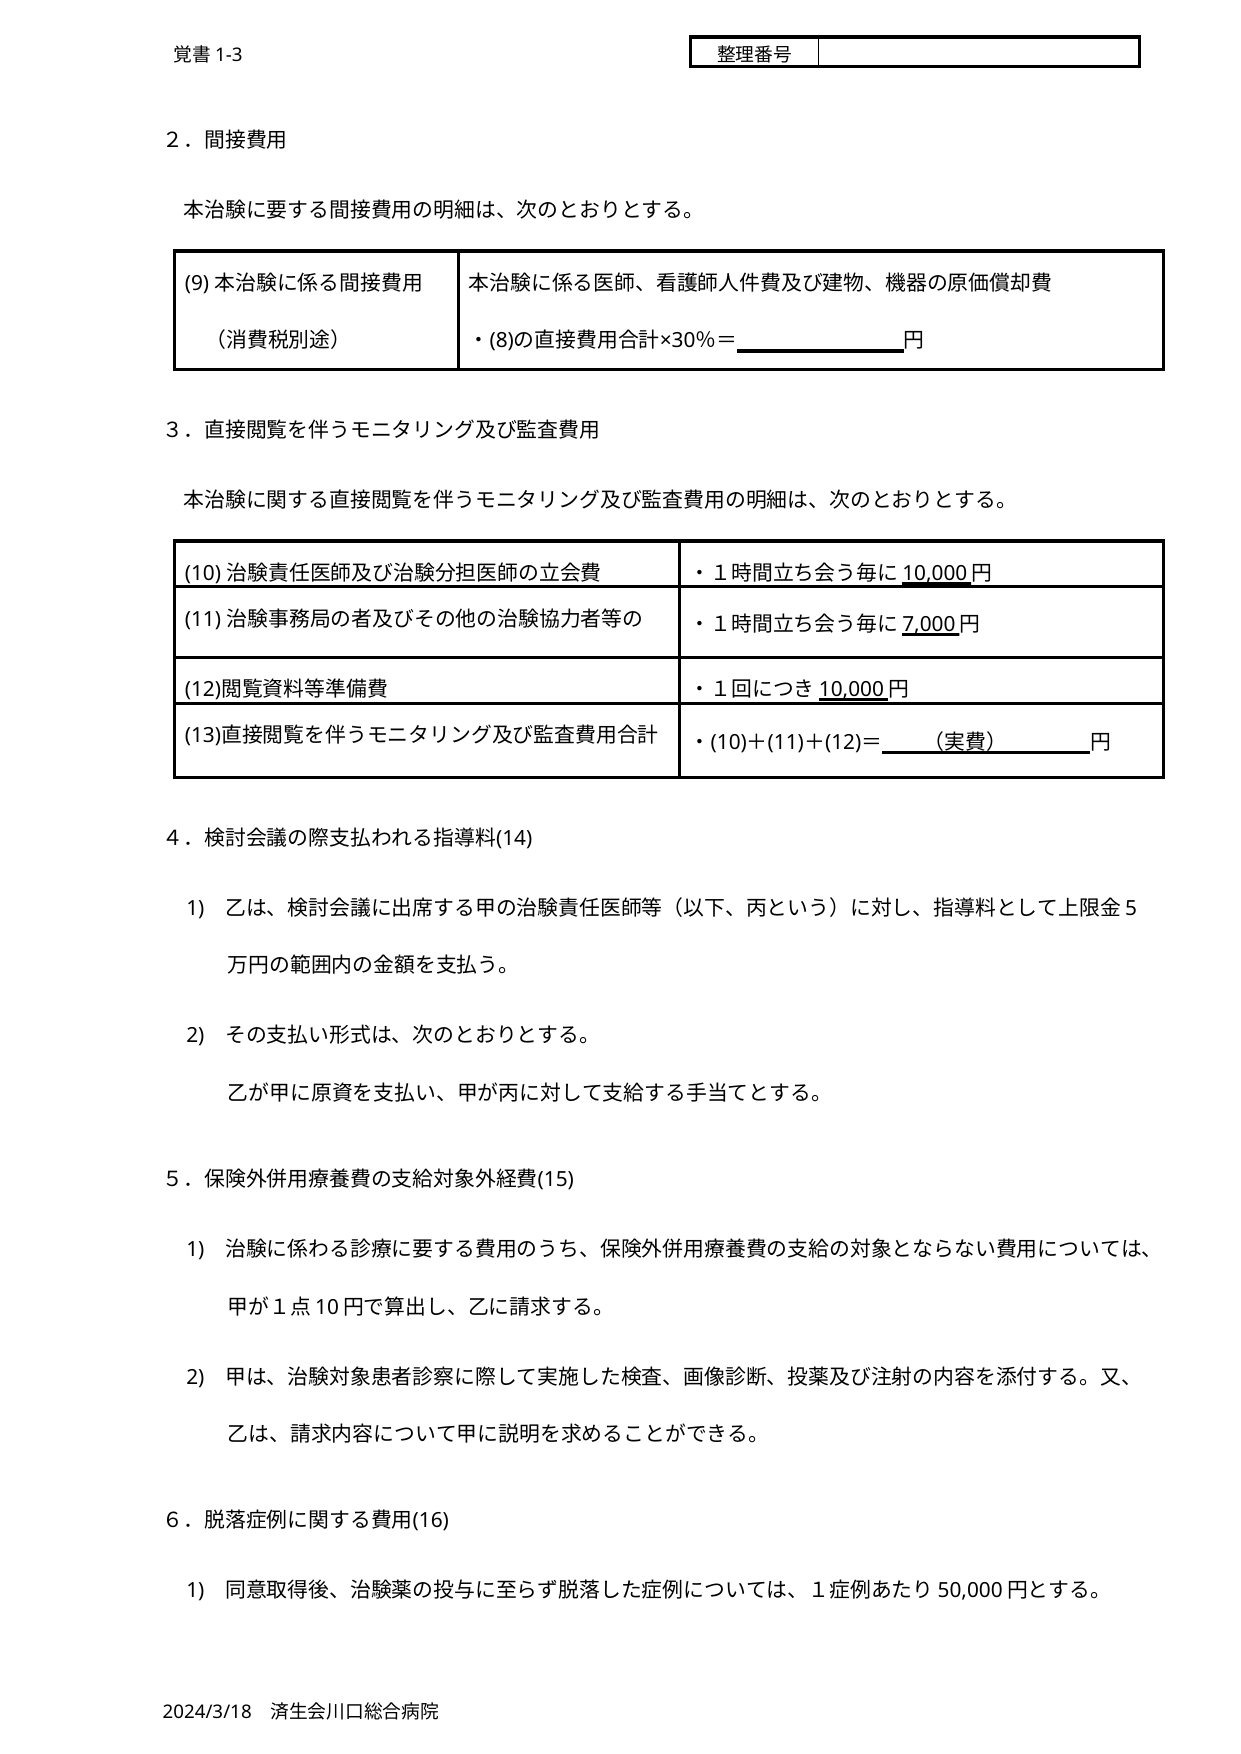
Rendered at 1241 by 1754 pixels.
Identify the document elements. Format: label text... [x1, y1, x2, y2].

text 1) 乙は、検討会議に出席する甲の治験責任医師等（以下、丙という）に対し、指導料として上限金5万円の範囲内の金額を支払う。 [186, 878, 1152, 993]
table_cell (12)閲覧資料等準備費 [176, 659, 678, 702]
table_cell ・(10)＋(11)＋(12)＝ （実費） 円 [681, 705, 1162, 776]
text 2) その支払い形式は、次のとおりとする。 [186, 1005, 1152, 1063]
text ４．検討会議の際支払われる指導料(14) [162, 808, 1152, 865]
table_header 本治験に係る医師、看護師人件費及び建物、機器の原価償却費 ・(8)の直接費用合計×30％＝ 円 [460, 253, 1162, 367]
text 本治験に関する直接閲覧を伴うモニタリング及び監査費用の明細は、次のとおりとする。 [162, 469, 1152, 527]
table_cell (13)直接閲覧を伴うモニタリング及び監査費用合計 （消費税別途） [176, 705, 678, 776]
table_header ・１時間立ち会う毎に10,000円 [681, 543, 1162, 585]
table_cell ・１時間立ち会う毎に7,000円 [681, 588, 1162, 656]
text 乙が甲に原資を支払い、甲が丙に対して支給する手当てとする。 [186, 1063, 1152, 1120]
text 1) 同意取得後、治験薬の投与に至らず脱落した症例については、１症例あたり50,000円とする。 [186, 1560, 1152, 1618]
text 2) 甲は、治験対象患者診察に際して実施した検査、画像診断、投薬及び注射の内容を添付する。又、乙は、請求内容について甲に説明を求めることができる。 [186, 1346, 1152, 1461]
text 本治験に要する間接費用の明細は、次のとおりとする。 [162, 179, 1152, 237]
text 1) 治験に係わる診療に要する費用のうち、保険外併用療養費の支給の対象とならない費用については、甲が１点10円で算出し、乙に請求する。 [186, 1219, 1152, 1334]
text ３．直接閲覧を伴うモニタリング及び監査費用 [162, 399, 1152, 457]
table_cell ・１回につき10,000円 [681, 659, 1162, 702]
table_cell (11) 治験事務局の者及びその他の治験協力者等の 立会費 [176, 588, 678, 656]
table_header (10) 治験責任医師及び治験分担医師の立会費 [176, 543, 678, 585]
text ２．間接費用 [162, 109, 1152, 167]
table_header (9) 本治験に係る間接費用 （消費税別途） [176, 253, 457, 367]
text ６．脱落症例に関する費用(16) [162, 1490, 1152, 1548]
text ５．保険外併用療養費の支給対象外経費(15) [162, 1149, 1152, 1206]
